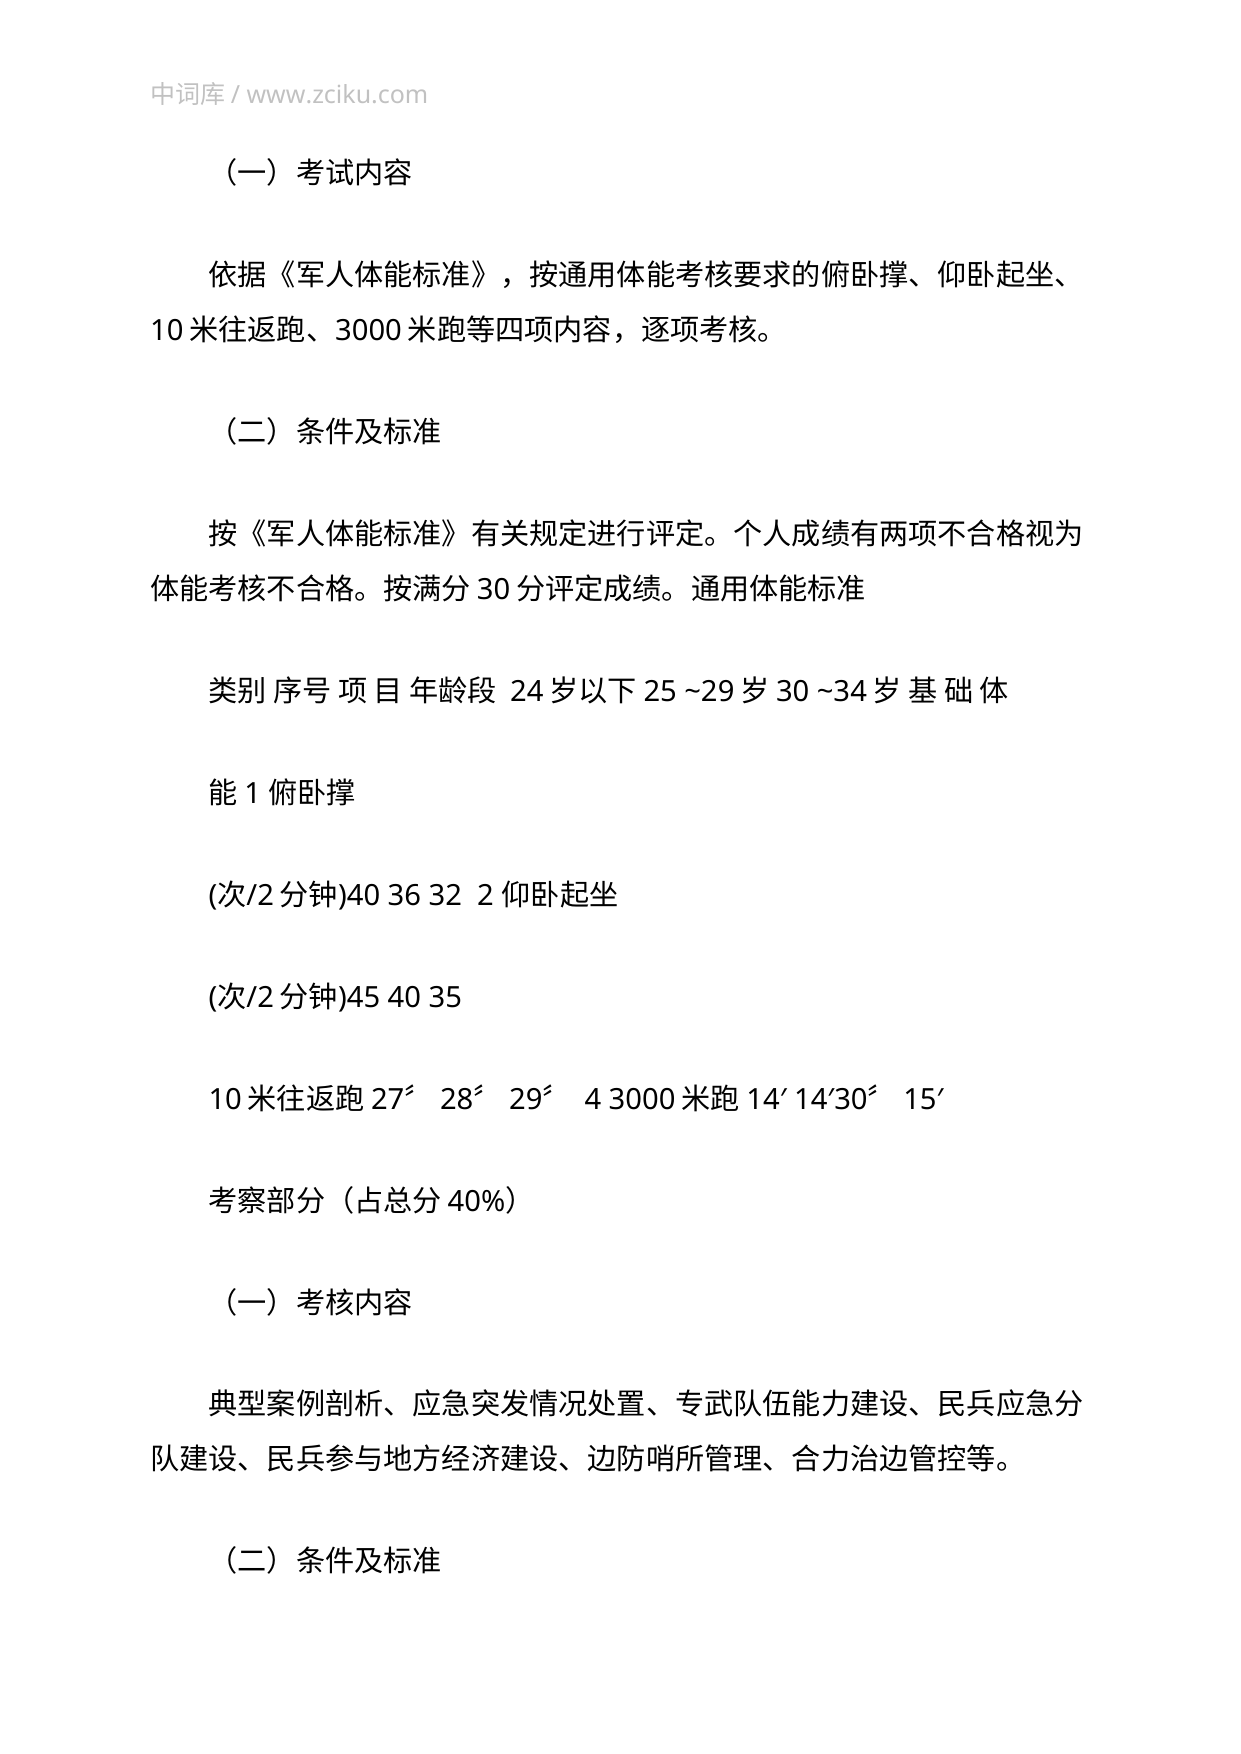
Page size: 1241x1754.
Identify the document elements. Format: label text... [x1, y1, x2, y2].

text （二）条件及标准 [150, 409, 1090, 451]
text (次/2分钟)40 36 32 2 仰卧起坐 [150, 871, 1090, 914]
text 10米往返跑 27〞 28〞 29〞 4 3000米跑 14′ 14′30〞 15′ [150, 1075, 1090, 1118]
text 依据《军人体能标准》，按通用体能考核要求的俯卧撑、仰卧起坐、10米往返跑、3000米跑等四项内容，逐项考核。 [150, 252, 1090, 349]
text 类别 序号 项 目 年龄段 24岁以下 25 ~29岁 30 ~34岁 基 础 体 [150, 667, 1090, 710]
text 考察部分（占总分40%） [150, 1177, 1090, 1219]
text 能 1 俯卧撑 [150, 769, 1090, 812]
text 按《军人体能标准》有关规定进行评定。个人成绩有两项不合格视为体能考核不合格。按满分30分评定成绩。通用体能标准 [150, 510, 1090, 608]
text 典型案例剖析、应急突发情况处置、专武队伍能力建设、民兵应急分队建设、民兵参与地方经济建设、边防哨所管理、合力治边管控等。 [150, 1381, 1090, 1478]
text （一）考核内容 [150, 1279, 1090, 1321]
text （一）考试内容 [150, 150, 1090, 192]
text （二）条件及标准 [150, 1538, 1090, 1580]
text (次/2分钟)45 40 35 [150, 973, 1090, 1016]
